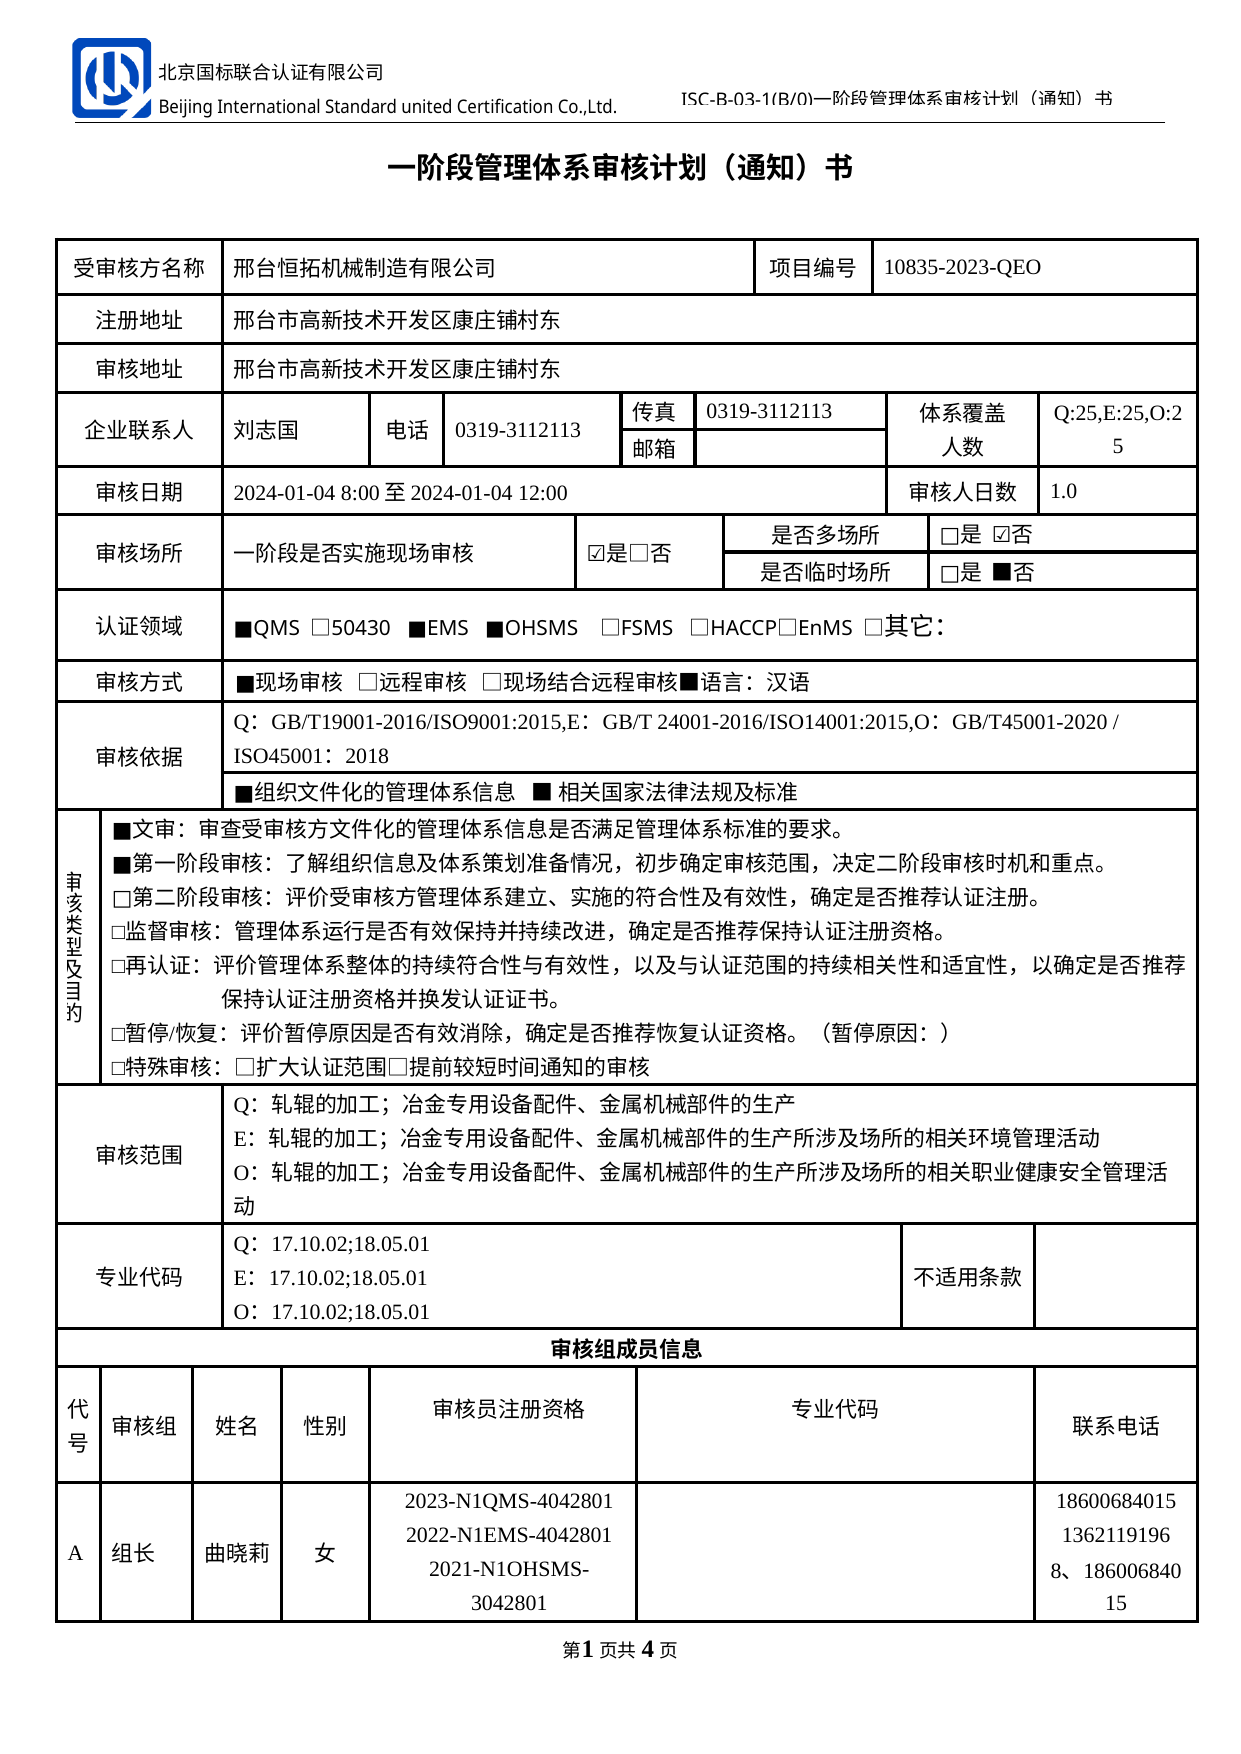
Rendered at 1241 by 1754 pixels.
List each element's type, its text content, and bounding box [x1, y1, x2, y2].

table_cell 审核范围 [58, 1086, 221, 1222]
picture [72, 38, 152, 118]
table_cell 审核场所 [58, 516, 221, 587]
table_cell 女 [283, 1484, 368, 1620]
table_cell □是 ■否 [930, 554, 1196, 587]
table_cell 是否多场所 [725, 516, 927, 550]
table_cell 邢台市高新技术开发区康庄铺村东 [224, 345, 1196, 391]
table_cell 审核人日数 [888, 468, 1037, 513]
table_header 10835-2023-QEO [874, 241, 1196, 293]
table_cell Q：17.10.02;18.05.01 E：17.10.02;18.05.01 O：17.10.02;18.05.01 [224, 1225, 900, 1327]
table_cell [1036, 1225, 1196, 1327]
table_cell Q：轧辊的加工；冶金专用设备配件、金属机械部件的生产 E：轧辊的加工；冶金专用设备配件、金属机械部件的生产所涉及场所的相关环境管理活动 O：轧辊的加工；冶金专用设备配件、金属机械部件的生产所涉及场所的相关职业健康安全管理活动 [224, 1086, 1196, 1222]
table_cell Q:25,E:25,O:25 [1040, 394, 1196, 465]
table_cell 审核组 [102, 1368, 191, 1481]
table_cell 1.0 [1040, 468, 1196, 513]
text 一阶段管理体系审核计划（通知）书 [75, 131, 1165, 199]
table_cell A [58, 1484, 99, 1620]
table_cell 邮箱 [623, 431, 693, 465]
table_cell 审核方式 [58, 662, 221, 700]
table_cell 认证领域 [58, 591, 221, 658]
table_cell 是否临时场所 [725, 554, 927, 587]
table_cell ■QMS □50430 ■EMS ■OHSMS □FSMS □HACCP□EnMS □其它： [224, 591, 1196, 658]
table_cell 审核日期 [58, 468, 221, 513]
table_cell ■组织文件化的管理体系信息 ■ 相关国家法律法规及标准 [224, 774, 1196, 808]
table_cell □是 ☑否 [930, 516, 1196, 550]
table_cell 姓名 [194, 1368, 280, 1481]
table_cell 传真 [623, 394, 693, 428]
table_cell [697, 431, 885, 465]
table_cell 一阶段是否实施现场审核 [224, 516, 574, 587]
table_cell 注册地址 [58, 296, 221, 342]
table_header 受审核方名称 [58, 241, 221, 293]
table_cell 不适用条款 [903, 1225, 1033, 1327]
table_cell 专业代码 [58, 1225, 221, 1327]
table_cell 2023-N1QMS-4042801 2022-N1EMS-4042801 2021-N1OHSMS-3042801 [371, 1484, 635, 1620]
table_header 邢台恒拓机械制造有限公司 [224, 241, 753, 293]
table_cell 审核地址 [58, 345, 221, 391]
table_cell 审核组成员信息 [58, 1330, 1196, 1365]
table_cell 0319-3112113 [697, 394, 885, 428]
table_cell 专业代码 [638, 1368, 1033, 1481]
table_cell 审核员注册资格 [371, 1368, 635, 1481]
table_cell 2024-01-04 8:00至2024-01-04 12:00 [224, 468, 885, 513]
table_cell 18600684015 13621191968、18600684015 [1036, 1484, 1196, 1620]
table_cell 曲晓莉 [194, 1484, 280, 1620]
table_cell Q：GB/T19001-2016/ISO9001:2015,E：GB/T 24001-2016/ISO14001:2015,O：GB/T45001-2020 / ISO45001：2018 [224, 703, 1196, 771]
table_cell 审核依据 [58, 703, 221, 808]
table_cell 邢台市高新技术开发区康庄铺村东 [224, 296, 1196, 342]
table_cell 电话 [371, 394, 442, 465]
table_cell [638, 1484, 1033, 1620]
table_header 项目编号 [756, 241, 871, 293]
table_cell 性别 [283, 1368, 368, 1481]
table_cell 企业联系人 [58, 394, 221, 465]
table_cell ■文审：审查受审核方文件化的管理体系信息是否满足管理体系标准的要求。 ■第一阶段审核：了解组织信息及体系策划准备情况，初步确定审核范围，决定二阶段审核时机和重点。 □第二阶段审核：评价受审核方管理体系建立、实施的符合性及有效性，确定是否推荐认证注册。 □监督审核：管理体系运行是否有效保持并持续改进，确定是否推荐保持认证注册资格。 □再认证：评价管理体系整体的持续符合性与有效性，以及与认证范围的持续相关性和适宜性，以确定是否推荐保持认证注册资格并换发认证证书。 □暂停/恢复：评价暂停原因是否有效消除，确定是否推荐恢复认证资格。（暂停原因：） □特殊审核：□扩大认证范围□提前较短时间通知的审核 [102, 811, 1196, 1083]
table_cell 0319-3112113 [445, 394, 619, 465]
table_cell 刘志国 [224, 394, 368, 465]
table_cell 审核类型及目的 [58, 811, 99, 1083]
table_cell 体系覆盖 人数 [888, 394, 1037, 465]
table_cell 组长 [102, 1484, 191, 1620]
table_cell ■现场审核 □远程审核 □现场结合远程审核■语言：汉语 [224, 662, 1196, 700]
table_cell 联系电话 [1036, 1368, 1196, 1481]
table_cell 代号 [58, 1368, 99, 1481]
table_cell ☑是□否 [577, 516, 722, 587]
